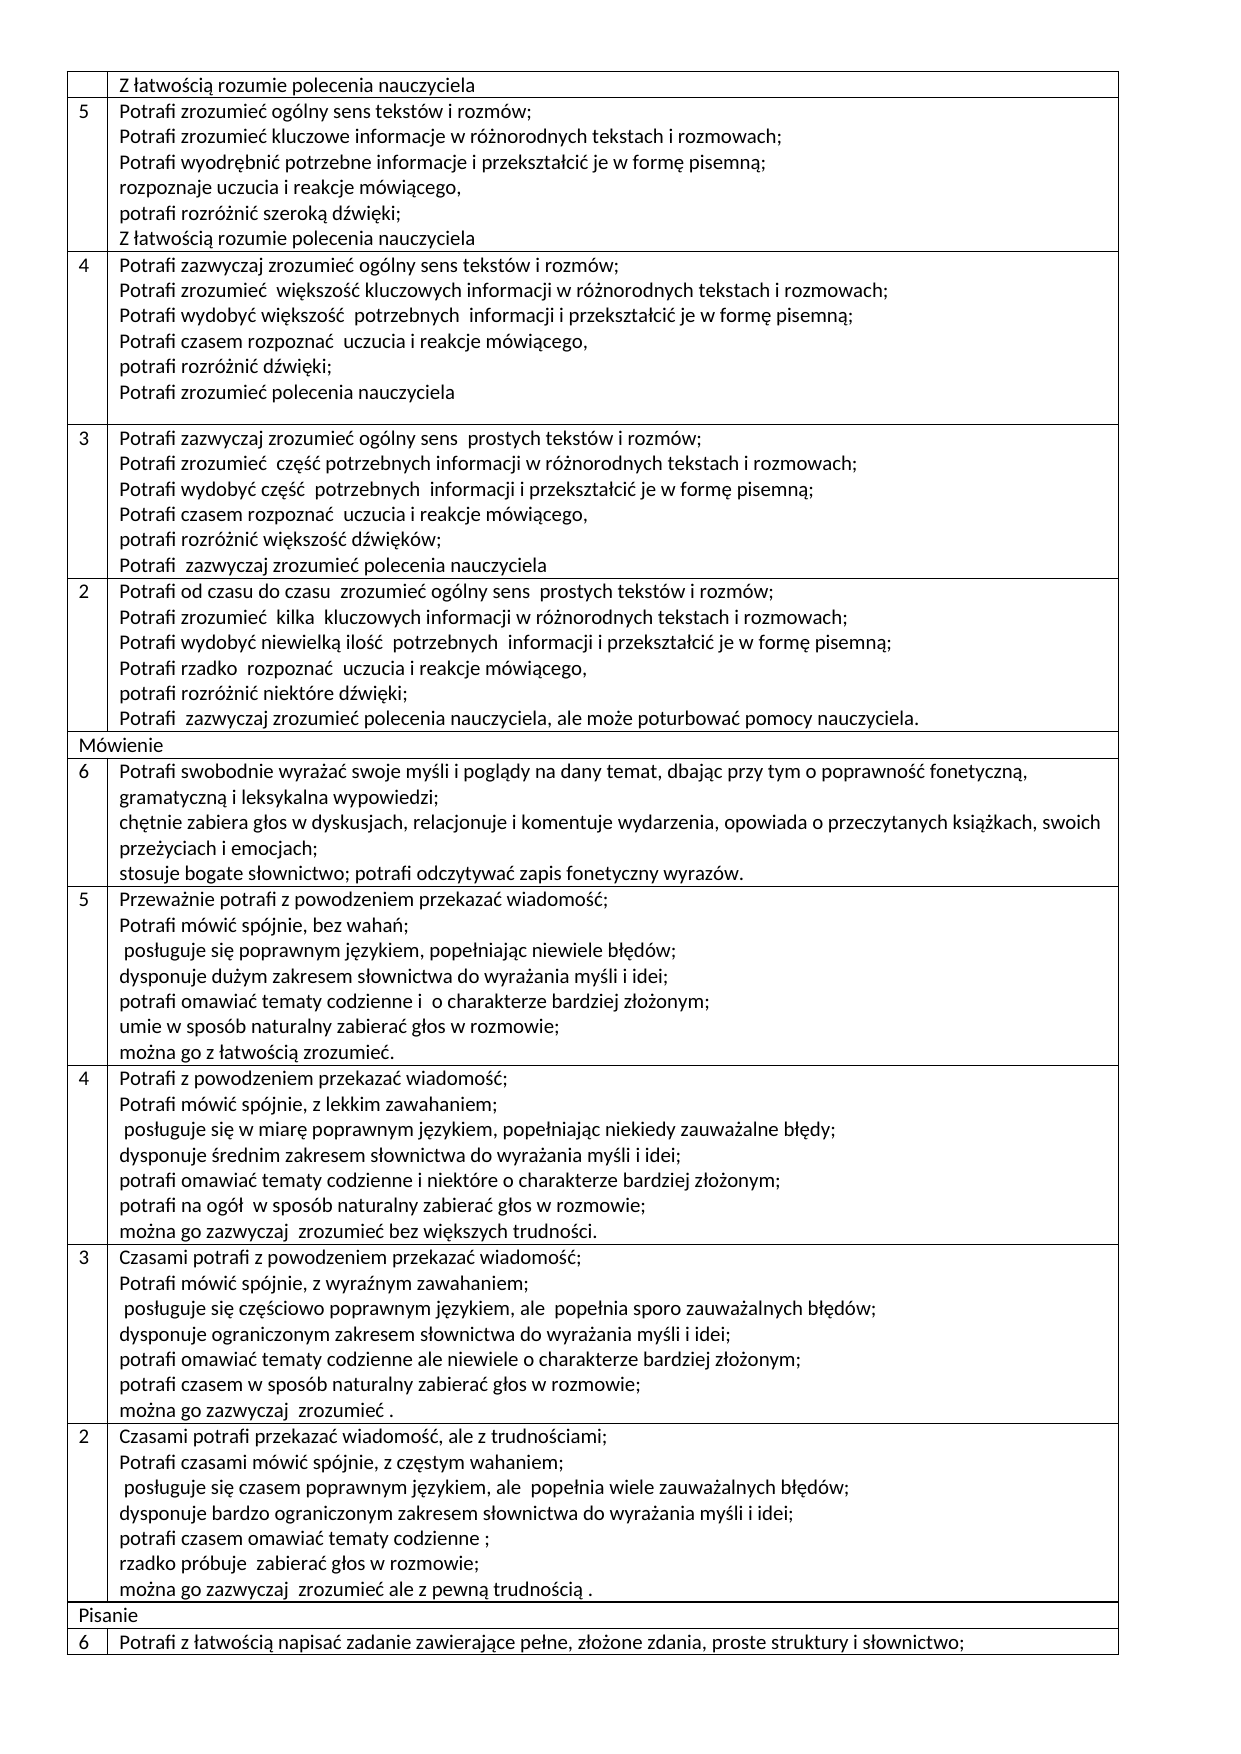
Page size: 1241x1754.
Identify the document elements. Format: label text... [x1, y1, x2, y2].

table_cell 5 [68, 887, 107, 1064]
table_cell Czasami potrafi z powodzeniem przekazać wiadomość; Potrafi mówić spójnie, z wyraźnym zawahaniem; posługuje się częściowo poprawnym językiem, ale popełnia sporo zauważalnych błędów; dysponuje ograniczonym zakresem słownictwa do wyrażania myśli i idei; potrafi omawiać tematy codzienne ale niewiele o charakterze bardziej złożonym; potrafi czasem w sposób naturalny zabierać głos w rozmowie; można go zazwyczaj zrozumieć . [108, 1245, 1118, 1422]
table_cell Potrafi swobodnie wyrażać swoje myśli i poglądy na dany temat, dbając przy tym o poprawność fonetyczną, gramatyczną i leksykalna wypowiedzi; chętnie zabiera głos w dyskusjach, relacjonuje i komentuje wydarzenia, opowiada o przeczytanych książkach, swoich przeżyciach i emocjach; stosuje bogate słownictwo; potrafi odczytywać zapis fonetyczny wyrazów. [108, 759, 1118, 886]
table_cell Potrafi od czasu do czasu zrozumieć ogólny sens prostych tekstów i rozmów; Potrafi zrozumieć kilka kluczowych informacji w różnorodnych tekstach i rozmowach; Potrafi wydobyć niewielką ilość potrzebnych informacji i przekształcić je w formę pisemną; Potrafi rzadko rozpoznać uczucia i reakcje mówiącego, potrafi rozróżnić niektóre dźwięki; Potrafi zazwyczaj zrozumieć polecenia nauczyciela, ale może poturbować pomocy nauczyciela. [108, 579, 1118, 731]
table_cell 4 [68, 252, 107, 424]
table_cell Potrafi zazwyczaj zrozumieć ogólny sens prostych tekstów i rozmów; Potrafi zrozumieć część potrzebnych informacji w różnorodnych tekstach i rozmowach; Potrafi wydobyć część potrzebnych informacji i przekształcić je w formę pisemną; Potrafi czasem rozpoznać uczucia i reakcje mówiącego, potrafi rozróżnić większość dźwięków; Potrafi zazwyczaj zrozumieć polecenia nauczyciela [108, 425, 1118, 577]
table_cell 2 [68, 579, 107, 731]
table_cell 6 [68, 72, 107, 97]
table_cell 2 [68, 1424, 107, 1601]
table_cell 6 [68, 759, 107, 886]
table_cell Mówienie [68, 732, 1118, 757]
table_cell 3 [68, 1245, 107, 1422]
table_cell Przeważnie potrafi z powodzeniem przekazać wiadomość; Potrafi mówić spójnie, bez wahań; posługuje się poprawnym językiem, popełniając niewiele błędów; dysponuje dużym zakresem słownictwa do wyrażania myśli i idei; potrafi omawiać tematy codzienne i o charakterze bardziej złożonym; umie w sposób naturalny zabierać głos w rozmowie; można go z łatwością zrozumieć. [108, 887, 1118, 1064]
table_cell 5 [68, 98, 107, 251]
table_cell 3 [68, 425, 107, 577]
table_cell Potrafi z powodzeniem przekazać wiadomość; Potrafi mówić spójnie, z lekkim zawahaniem; posługuje się w miarę poprawnym językiem, popełniając niekiedy zauważalne błędy; dysponuje średnim zakresem słownictwa do wyrażania myśli i idei; potrafi omawiać tematy codzienne i niektóre o charakterze bardziej złożonym; potrafi na ogół w sposób naturalny zabierać głos w rozmowie; można go zazwyczaj zrozumieć bez większych trudności. [108, 1066, 1118, 1243]
table_cell Czasami potrafi przekazać wiadomość, ale z trudnościami; Potrafi czasami mówić spójnie, z częstym wahaniem; posługuje się czasem poprawnym językiem, ale popełnia wiele zauważalnych błędów; dysponuje bardzo ograniczonym zakresem słownictwa do wyrażania myśli i idei; potrafi czasem omawiać tematy codzienne ; rzadko próbuje zabierać głos w rozmowie; można go zazwyczaj zrozumieć ale z pewną trudnością . [108, 1424, 1118, 1601]
table_cell Pisanie [68, 1603, 1118, 1628]
table_cell Potrafi zazwyczaj zrozumieć ogólny sens tekstów i rozmów; Potrafi zrozumieć większość kluczowych informacji w różnorodnych tekstach i rozmowach; Potrafi wydobyć większość potrzebnych informacji i przekształcić je w formę pisemną; Potrafi czasem rozpoznać uczucia i reakcje mówiącego, potrafi rozróżnić dźwięki; Potrafi zrozumieć polecenia nauczyciela [108, 252, 1118, 424]
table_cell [108, 1629, 1118, 1654]
table_cell 4 [68, 1066, 107, 1243]
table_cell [108, 72, 1118, 97]
table_cell 6 [68, 1629, 107, 1654]
table_cell Potrafi zrozumieć ogólny sens tekstów i rozmów; Potrafi zrozumieć kluczowe informacje w różnorodnych tekstach i rozmowach; Potrafi wyodrębnić potrzebne informacje i przekształcić je w formę pisemną; rozpoznaje uczucia i reakcje mówiącego, potrafi rozróżnić szeroką dźwięki; Z łatwością rozumie polecenia nauczyciela [108, 98, 1118, 251]
